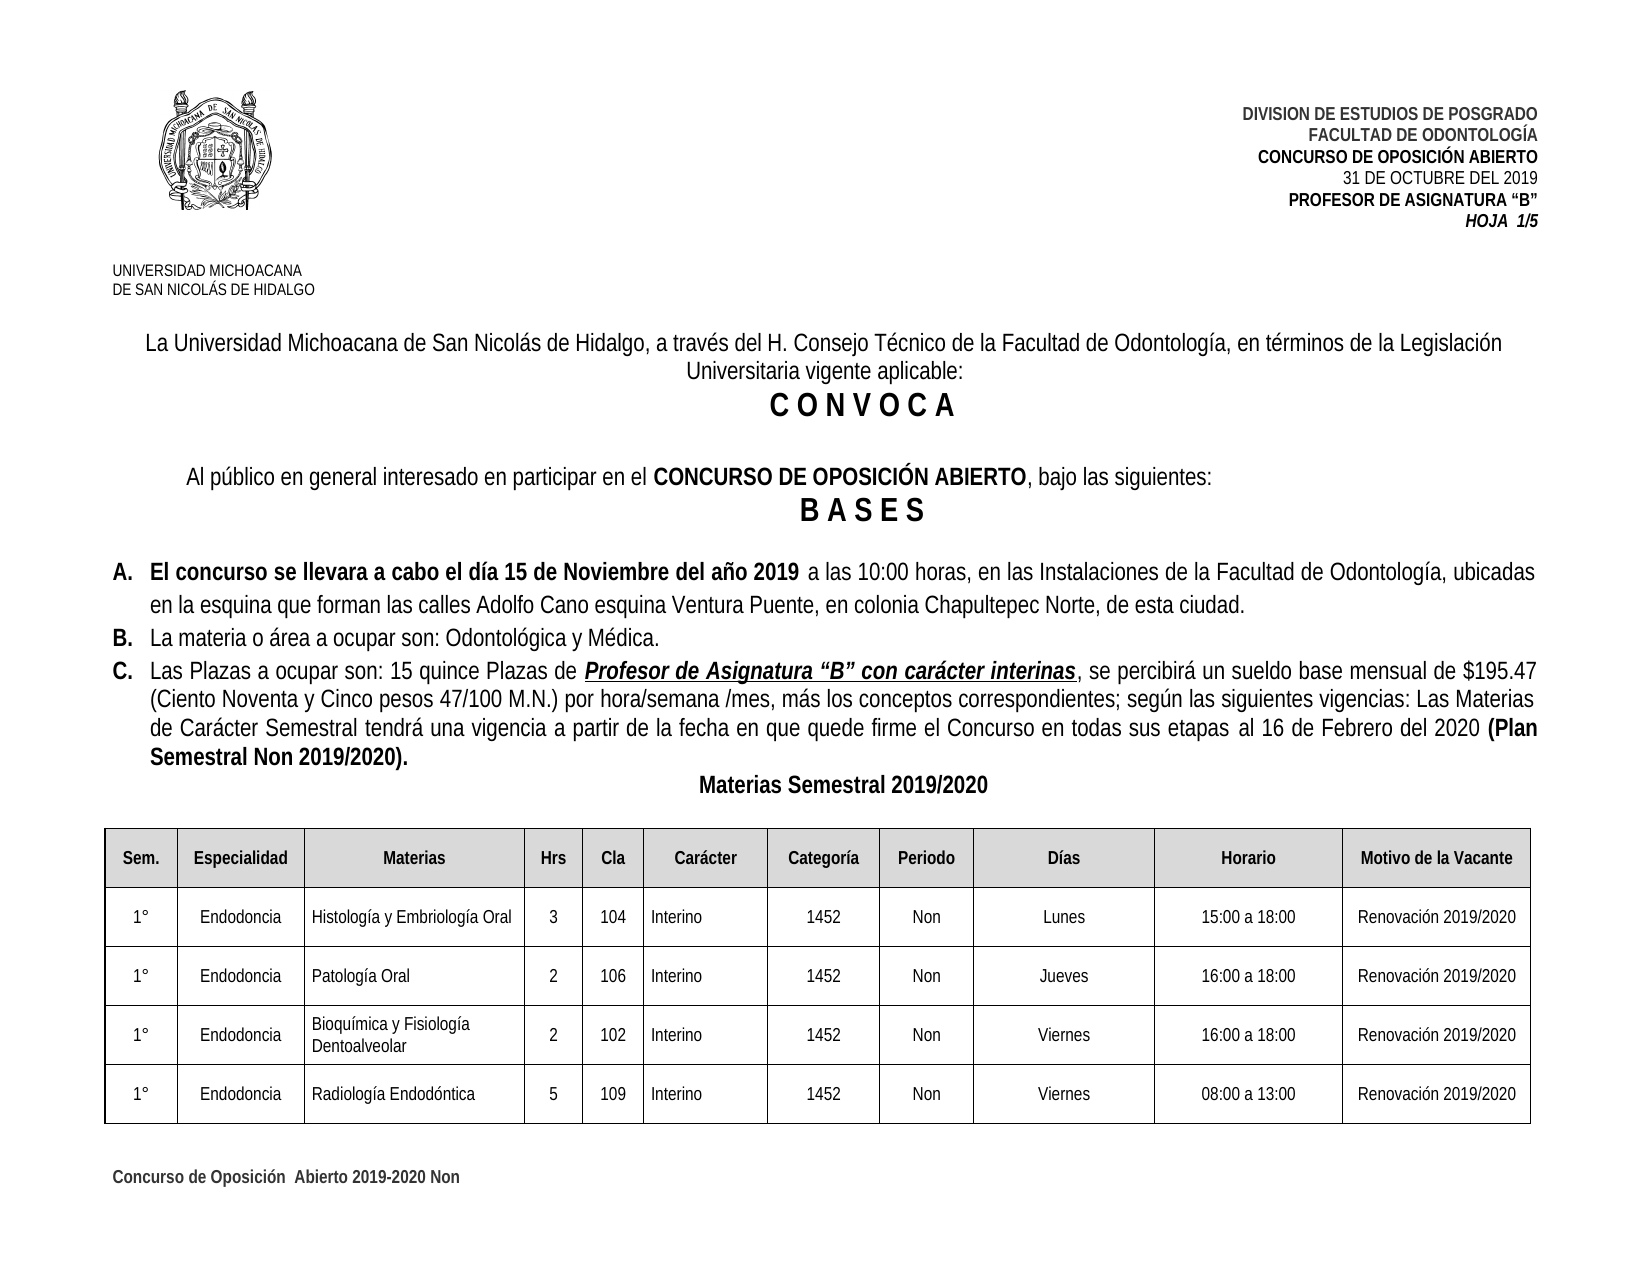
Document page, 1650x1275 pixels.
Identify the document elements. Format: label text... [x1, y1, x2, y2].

table_cell 5 [525, 1065, 582, 1123]
text C O N V O C A [112, 385, 1538, 423]
table_header Días [974, 829, 1154, 887]
table_cell 08:00 a 13:00 [1155, 1065, 1342, 1123]
text La Universidad Michoacana de San Nicolás de Hidalgo, a través del H. Consejo Técnico de la Facultad de Odontología, en términos de la Legislación Universitaria vigente aplicable: [112, 328, 1538, 385]
table_cell Viernes [974, 1065, 1154, 1123]
list Materias Semestral 2019/2020 [150, 770, 1538, 799]
table_cell 1452 [768, 1065, 879, 1123]
table_cell Radiología Endodóntica [305, 1065, 524, 1123]
table_cell Renovación 2019/2020 [1343, 1065, 1530, 1123]
table_cell 1452 [768, 947, 879, 1005]
table_header Hrs [525, 829, 582, 887]
table_header Especialidad [178, 829, 304, 887]
table_cell Interino [644, 947, 767, 1005]
table_cell Endodoncia [178, 1006, 304, 1064]
table_cell 104 [583, 888, 643, 946]
table_cell Patología Oral [305, 947, 524, 1005]
table_cell Renovación 2019/2020 [1343, 947, 1530, 1005]
table_cell 102 [583, 1006, 643, 1064]
table_header Sem. [106, 829, 177, 887]
table_cell 16:00 a 18:00 [1155, 947, 1342, 1005]
table_cell 1° [106, 888, 177, 946]
table_cell 3 [525, 888, 582, 946]
table_cell 16:00 a 18:00 [1155, 1006, 1342, 1064]
table_header Categoría [768, 829, 879, 887]
table_header Carácter [644, 829, 767, 887]
table_header Horario [1155, 829, 1342, 887]
list El concurso se llevara a cabo el día 15 de Noviembre del año 2019 a las 10:00 horas, en las Instalaciones de la Facultad de Odontología, ubicadas en la esquina que forman las calles Adolfo Cano esquina Ventura Puente, en colonia Chapultepec Norte, de esta ciudad. [112, 557, 1538, 618]
table_cell Endodoncia [178, 947, 304, 1005]
table_cell 2 [525, 1006, 582, 1064]
table_cell 106 [583, 947, 643, 1005]
table_cell Viernes [974, 1006, 1154, 1064]
table_cell Interino [644, 1065, 767, 1123]
table_header Motivo de la Vacante [1343, 829, 1530, 887]
table_cell Renovación 2019/2020 [1343, 1006, 1530, 1064]
table_cell Endodoncia [178, 888, 304, 946]
table_cell 1452 [768, 888, 879, 946]
table_cell 1° [106, 1006, 177, 1064]
table_cell Lunes [974, 888, 1154, 946]
table_header Cla [583, 829, 643, 887]
table_cell Non [880, 1006, 973, 1064]
table_cell 2 [525, 947, 582, 1005]
table_cell Non [880, 947, 973, 1005]
table_cell 1° [106, 1065, 177, 1123]
table_cell 1° [106, 947, 177, 1005]
table_cell Histología y Embriología Oral [305, 888, 524, 946]
list La materia o área a ocupar son: Odontológica y Médica. [112, 623, 1538, 651]
table_cell Bioquímica y Fisiología Dentoalveolar [305, 1006, 524, 1064]
table_cell Non [880, 888, 973, 946]
table_cell Non [880, 1065, 973, 1123]
list Las Plazas a ocupar son: 15 quince Plazas de Profesor de Asignatura “B” con carácter interinas, se percibirá un sueldo base mensual de $195.47 (Ciento Noventa y Cinco pesos 47/100 M.N.) por hora/semana /mes, más los conceptos correspondientes; según las siguientes vigencias: Las Materias de Carácter Semestral tendrá una vigencia a partir de la fecha en que quede firme el Concurso en todas sus etapas al 16 de Febrero del 2020 (Plan Semestral Non 2019/2020). [112, 656, 1538, 770]
table_cell Jueves [974, 947, 1154, 1005]
table_header Periodo [880, 829, 973, 887]
table_cell Interino [644, 888, 767, 946]
table_header Materias [305, 829, 524, 887]
text Al público en general interesado en participar en el CONCURSO DE OPOSICIÓN ABIERTO, bajo las siguientes: [112, 461, 1538, 490]
text B A S E S [112, 490, 1538, 528]
table_cell 15:00 a 18:00 [1155, 888, 1342, 946]
table_cell Renovación 2019/2020 [1343, 888, 1530, 946]
table_cell Interino [644, 1006, 767, 1064]
table_cell 109 [583, 1065, 643, 1123]
picture [157, 90, 272, 210]
table_cell Endodoncia [178, 1065, 304, 1123]
table_cell 1452 [768, 1006, 879, 1064]
